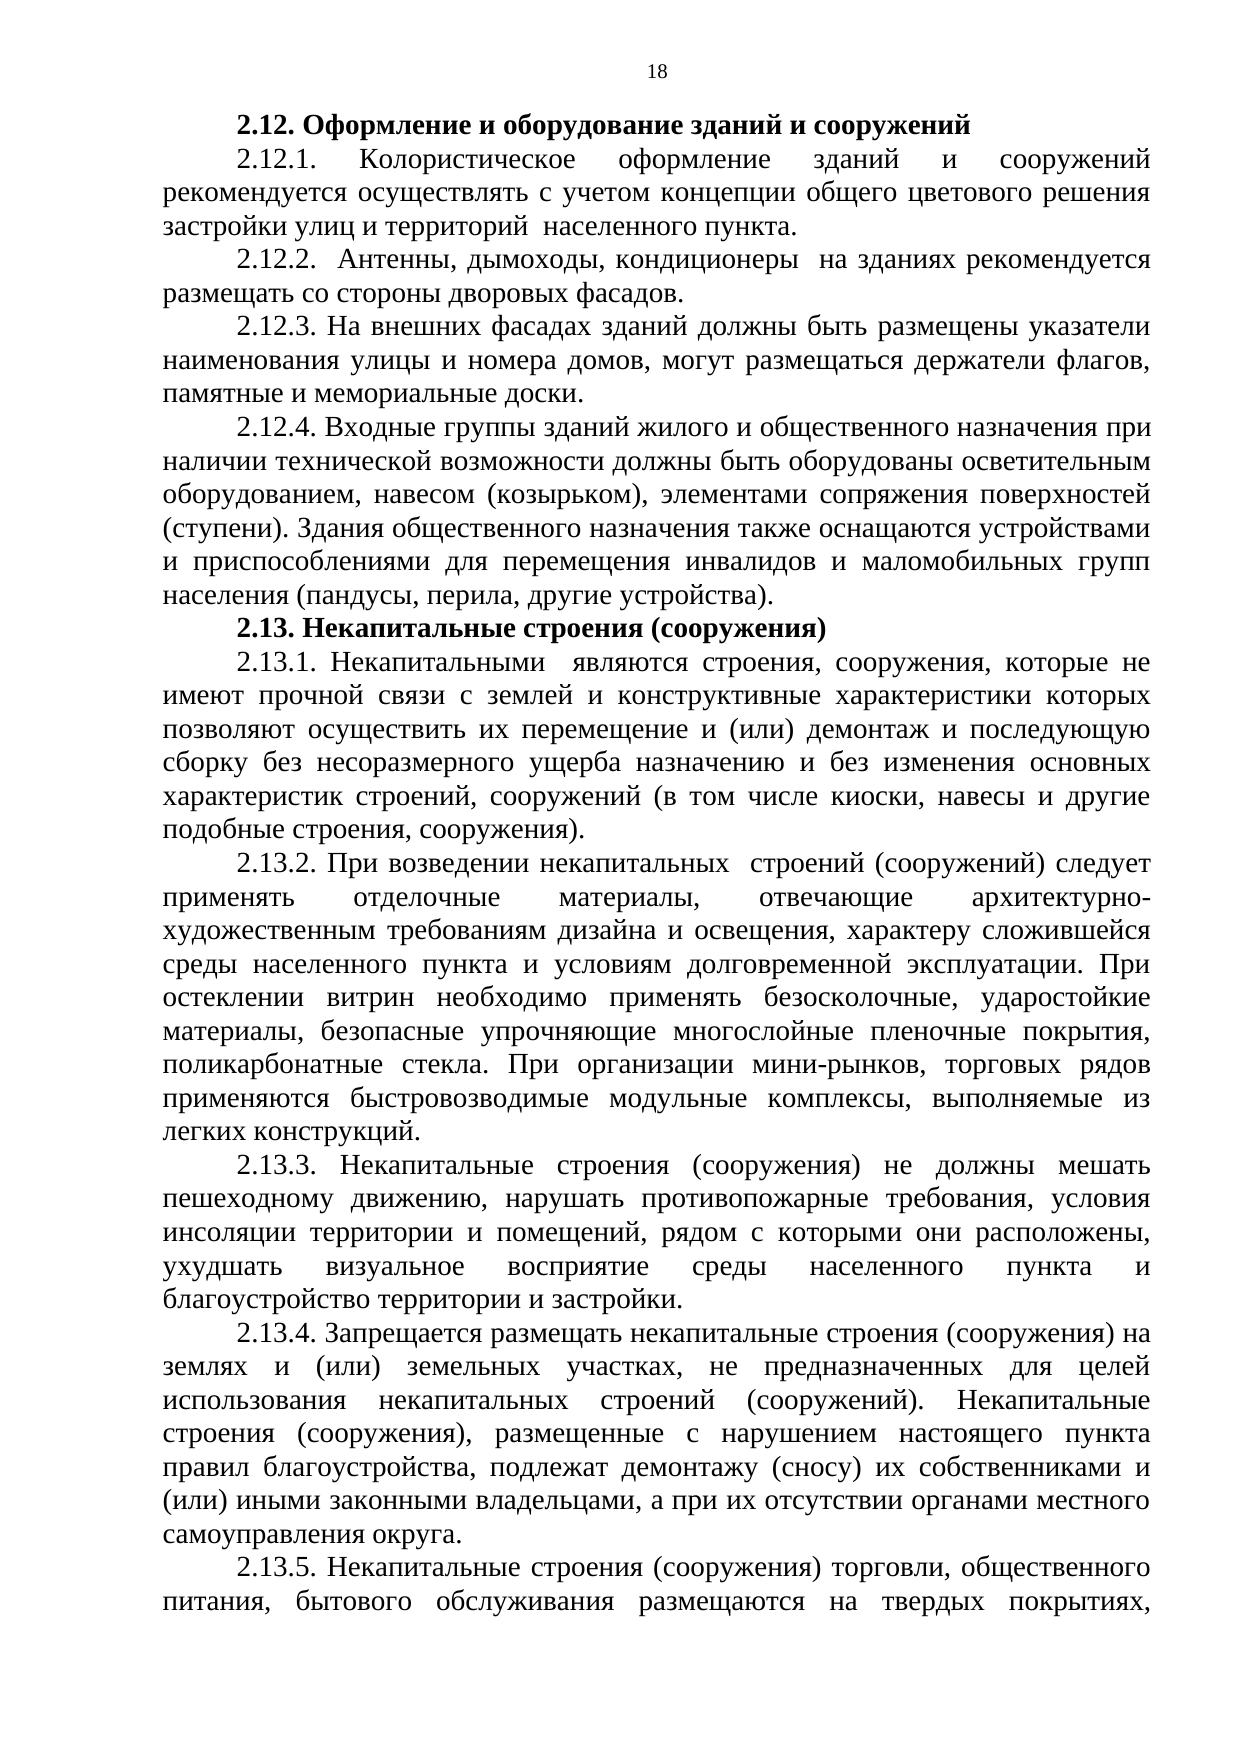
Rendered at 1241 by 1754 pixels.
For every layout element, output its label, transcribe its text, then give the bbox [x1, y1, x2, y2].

list 2.12.4. Входные группы зданий жилого и общественного назначения при наличии технической возможности должны быть оборудованы осветительным оборудованием, навесом (козырьком), элементами сопряжения поверхностей (ступени). Здания общественного назначения также оснащаются устройствами и приспособлениями для перемещения инвалидов и маломобильных групп населения (пандусы, перила, другие устройства). [162, 409, 1152, 610]
list 2.13.1. Некапитальными являются строения, сооружения, которые не имеют прочной связи с землей и конструктивные характеристики которых позволяют осуществить их перемещение и (или) демонтаж и последующую сборку без несоразмерного ущерба назначению и без изменения основных характеристик строений, сооружений (в том числе киоски, навесы и другие подобные строения, сооружения). [162, 644, 1152, 845]
list 2.12.1. Колористическое оформление зданий и сооружений рекомендуется осуществлять с учетом концепции общего цветового решения застройки улиц и территорий населенного пункта. [162, 141, 1152, 241]
list 2.12. Оформление и оборудование зданий и сооружений [162, 107, 1152, 141]
list 2.13.2. При возведении некапитальных строений (сооружений) следует применять отделочные материалы, отвечающие архитектурно-художественным требованиям дизайна и освещения, характеру сложившейся среды населенного пункта и условиям долговременной эксплуатации. При остеклении витрин необходимо применять безосколочные, ударостойкие материалы, безопасные упрочняющие многослойные пленочные покрытия, поликарбонатные стекла. При организации мини-рынков, торговых рядов применяются быстровозводимые модульные комплексы, выполняемые из легких конструкций. [162, 845, 1152, 1147]
list 2.13.3. Некапитальные строения (сооружения) не должны мешать пешеходному движению, нарушать противопожарные требования, условия инсоляции территории и помещений, рядом с которыми они расположены, ухудшать визуальное восприятие среды населенного пункта и благоустройство территории и застройки. [162, 1147, 1152, 1315]
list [162, 1549, 1152, 1617]
list 2.13. Некапитальные строения (сооружения) [162, 610, 1152, 644]
list 2.12.3. На внешних фасадах зданий должны быть размещены указатели наименования улицы и номера домов, могут размещаться держатели флагов, памятные и мемориальные доски. [162, 308, 1152, 409]
list 2.12.2. Антенны, дымоходы, кондиционеры на зданиях рекомендуется размещать со стороны дворовых фасадов. [162, 241, 1152, 308]
list 2.13.4. Запрещается размещать некапитальные строения (сооружения) на землях и (или) земельных участках, не предназначенных для целей использования некапитальных строений (сооружений). Некапитальные строения (сооружения), размещенные с нарушением настоящего пункта правил благоустройства, подлежат демонтажу (сносу) их собственниками и (или) иными законными владельцами, а при их отсутствии органами местного самоуправления округа. [162, 1315, 1152, 1549]
